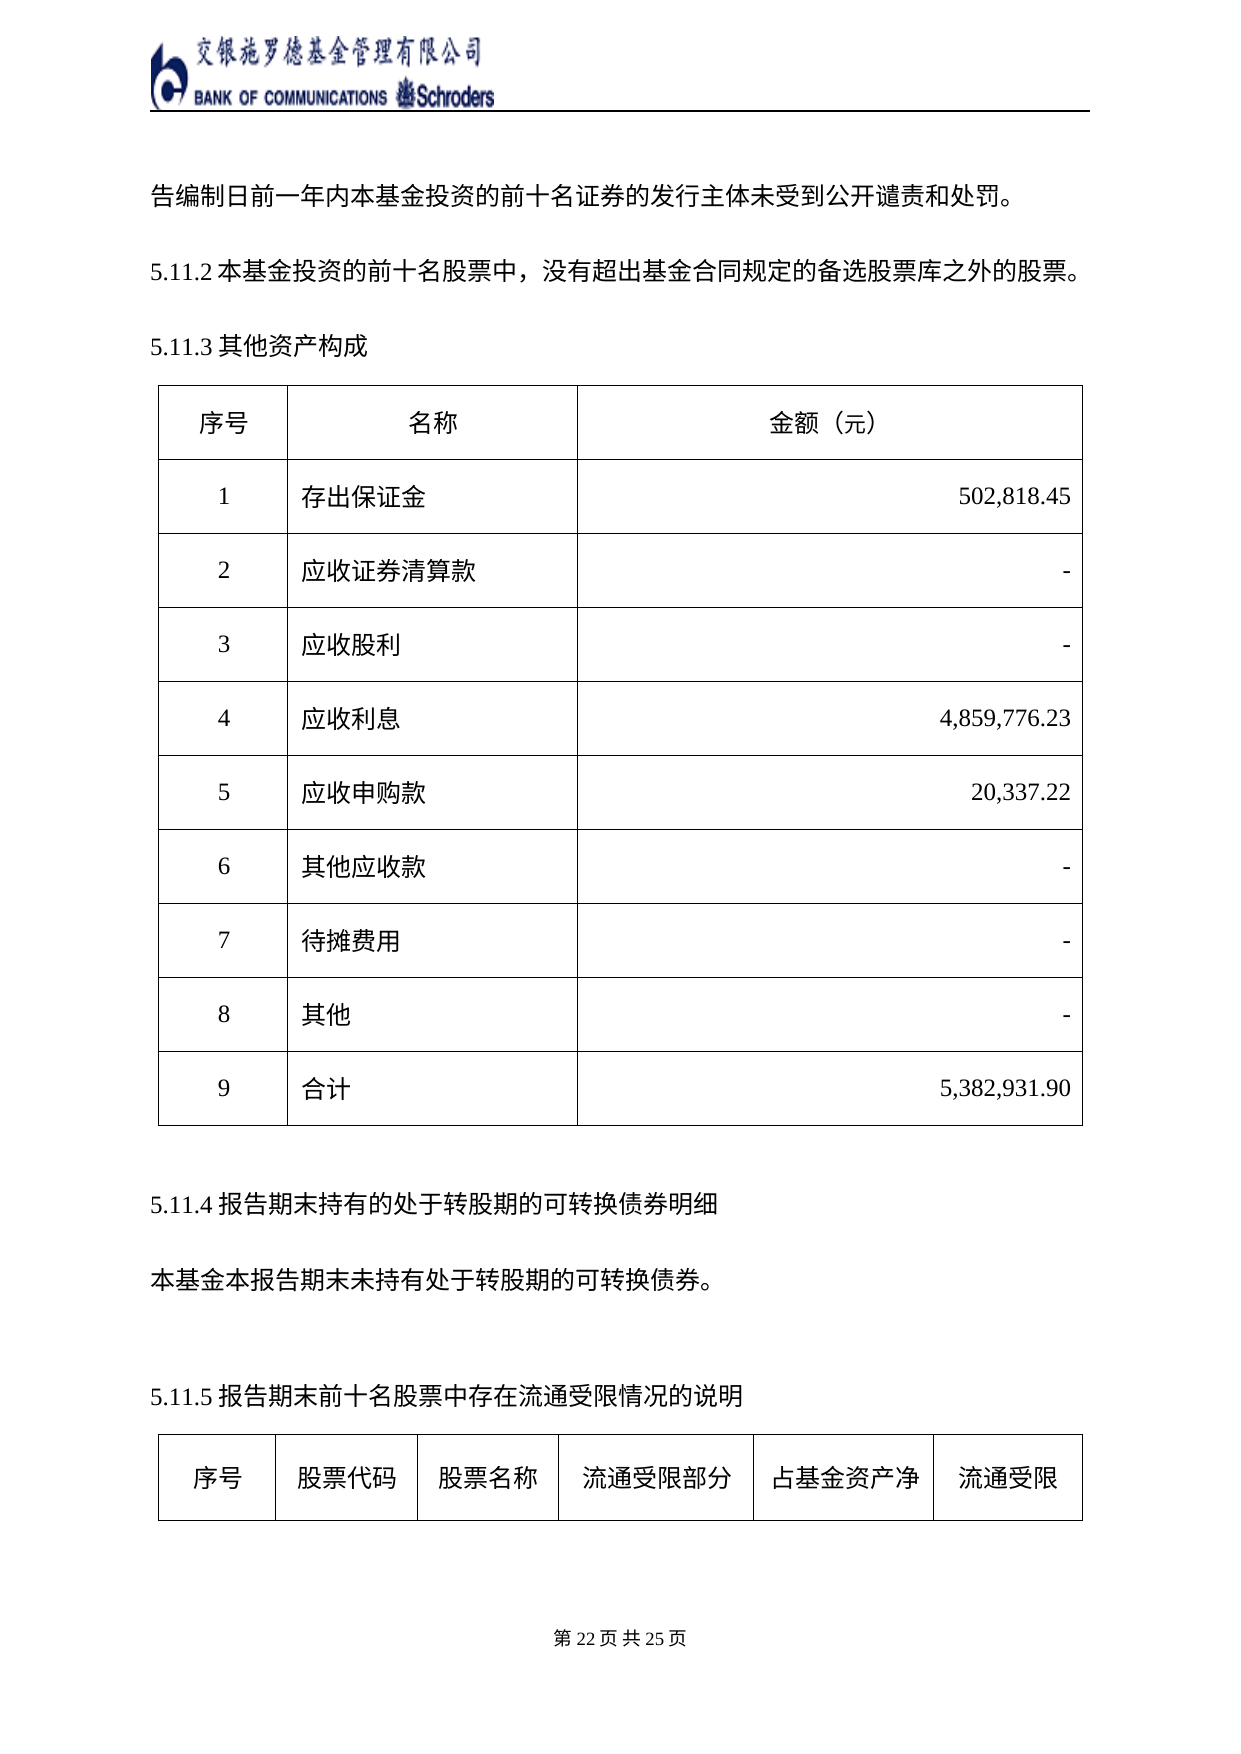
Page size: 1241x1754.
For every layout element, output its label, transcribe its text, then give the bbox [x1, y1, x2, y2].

table_cell 20,337.22 [578, 756, 1082, 829]
table_header 金额（元） [578, 386, 1082, 459]
text 5.11.5 报告期末前十名股票中存在流通受限情况的说明 [150, 1362, 1090, 1427]
table_cell - [578, 830, 1082, 903]
table_cell 7 [159, 904, 287, 977]
table_cell - [578, 904, 1082, 977]
table_cell 应收申购款 [288, 756, 577, 829]
table_header 序号 [159, 1435, 275, 1520]
table_header 名称 [288, 386, 577, 459]
table_cell 5,382,931.90 [578, 1052, 1082, 1125]
table_cell 9 [159, 1052, 287, 1125]
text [150, 162, 1090, 227]
table_cell 6 [159, 830, 287, 903]
table_header 股票名称 [418, 1435, 558, 1520]
table_cell 其他应收款 [288, 830, 577, 903]
table_cell 4,859,776.23 [578, 682, 1082, 755]
table_header 序号 [159, 386, 287, 459]
table_cell 存出保证金 [288, 460, 577, 533]
table_cell 5 [159, 756, 287, 829]
table_cell 其他 [288, 978, 577, 1051]
text 5.11.4 报告期末持有的处于转股期的可转换债券明细 [150, 1171, 1090, 1236]
table_cell - [578, 534, 1082, 607]
table_header 股票代码 [276, 1435, 417, 1520]
table_header 流通受限情况说明 [934, 1435, 1082, 1520]
table_cell 应收利息 [288, 682, 577, 755]
table_cell 应收股利 [288, 608, 577, 681]
table_cell 8 [159, 978, 287, 1051]
table_header 占基金资产净值比例（％） [754, 1435, 933, 1520]
table_cell 应收证券清算款 [288, 534, 577, 607]
text 本基金本报告期末未持有处于转股期的可转换债券。 [150, 1246, 1090, 1311]
table_cell 3 [159, 608, 287, 681]
table_cell - [578, 978, 1082, 1051]
table_cell 502,818.45 [578, 460, 1082, 533]
table_cell 2 [159, 534, 287, 607]
table_header 流通受限部分的公允价值(元) [559, 1435, 753, 1520]
table_cell 待摊费用 [288, 904, 577, 977]
picture [151, 36, 494, 110]
table_cell 合计 [288, 1052, 577, 1125]
table_cell 4 [159, 682, 287, 755]
table_cell - [578, 608, 1082, 681]
text 5.11.2本基金投资的前十名股票中，没有超出基金合同规定的备选股票库之外的股票。 [150, 237, 1090, 302]
text 5.11.3 其他资产构成 [150, 312, 1090, 377]
table_cell 1 [159, 460, 287, 533]
